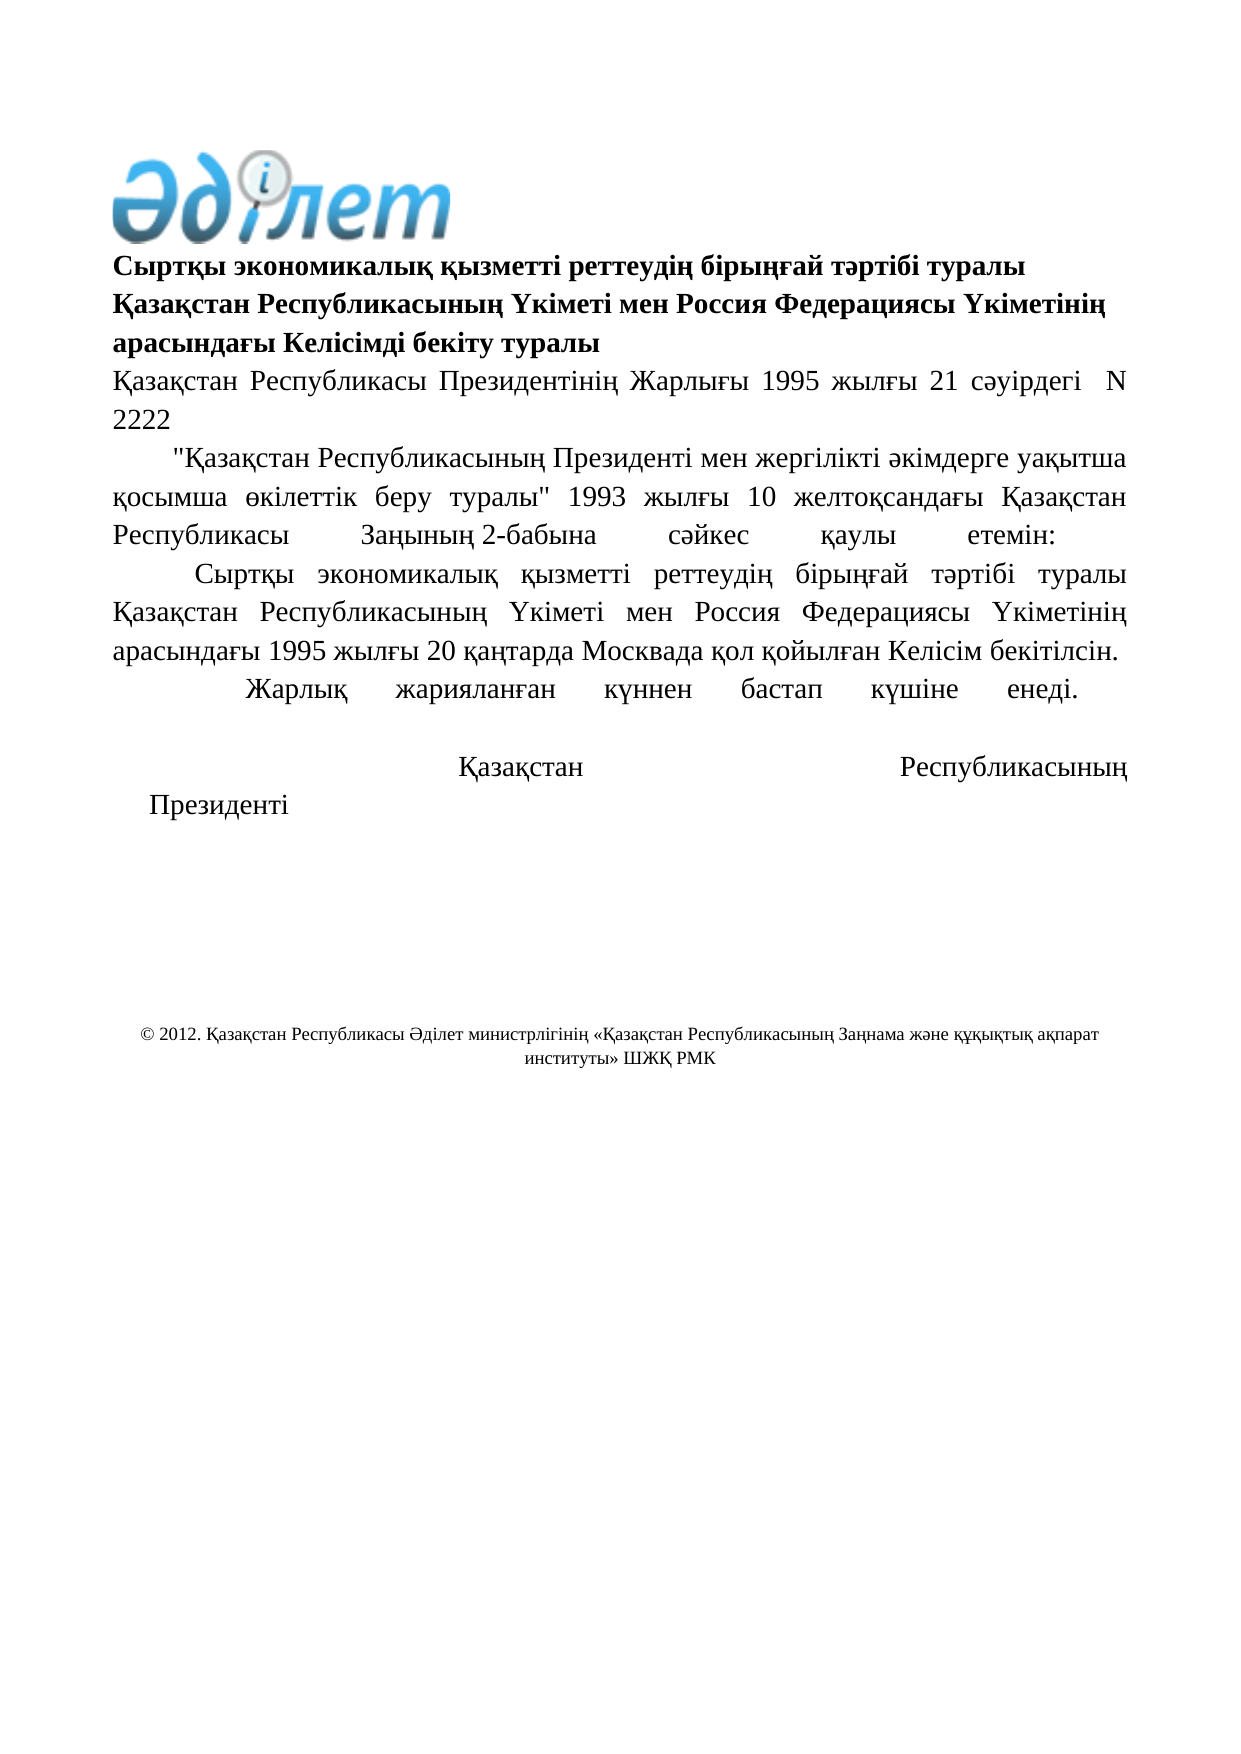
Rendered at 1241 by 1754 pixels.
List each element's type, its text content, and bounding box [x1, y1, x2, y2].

text Сыртқы экономикалық қызметтi реттеудiң бiрыңғай тәртiбi туралы Қазақстан Республикасының Үкiметi мен Россия Федерациясы Үкiметiнiң арасындағы Келiсiмдi бекiту туралы [112, 248, 1128, 358]
text "Қазақстан Республикасының Президентi мен жергiлiктi әкiмдерге уақытша қосымша өкiлеттiк беру туралы" 1993 жылғы 10 желтоқсандағы Қазақстан Республикасы Заңының 2-бабына сәйкес қаулы етемiн: Сыртқы экономикалық қызметтi реттеудiң бiрыңғай тәртiбi туралы Қазақстан Республикасының Үкiметi мен Россия Федерациясы Үкiметiнiң арасындағы 1995 жылғы 20 қаңтарда Москвада қол қойылған Келiсiм бекiтiлсiн. Жарлық жарияланған күннен бастап күшiне енедi. [112, 440, 1128, 744]
text Қазақстан Республикасы Президентiнiң Жарлығы 1995 жылғы 21 сәуiрдегі N 2222 [112, 363, 1128, 435]
picture [112, 150, 451, 244]
text © 2012. Қазақстан Республикасы Әділет министрлігінің «Қазақстан Республикасының Заңнама және құқықтық ақпарат институты» ШЖҚ РМК [112, 1022, 1128, 1069]
text Қазақстан Республикасының Президентi [112, 749, 1128, 821]
